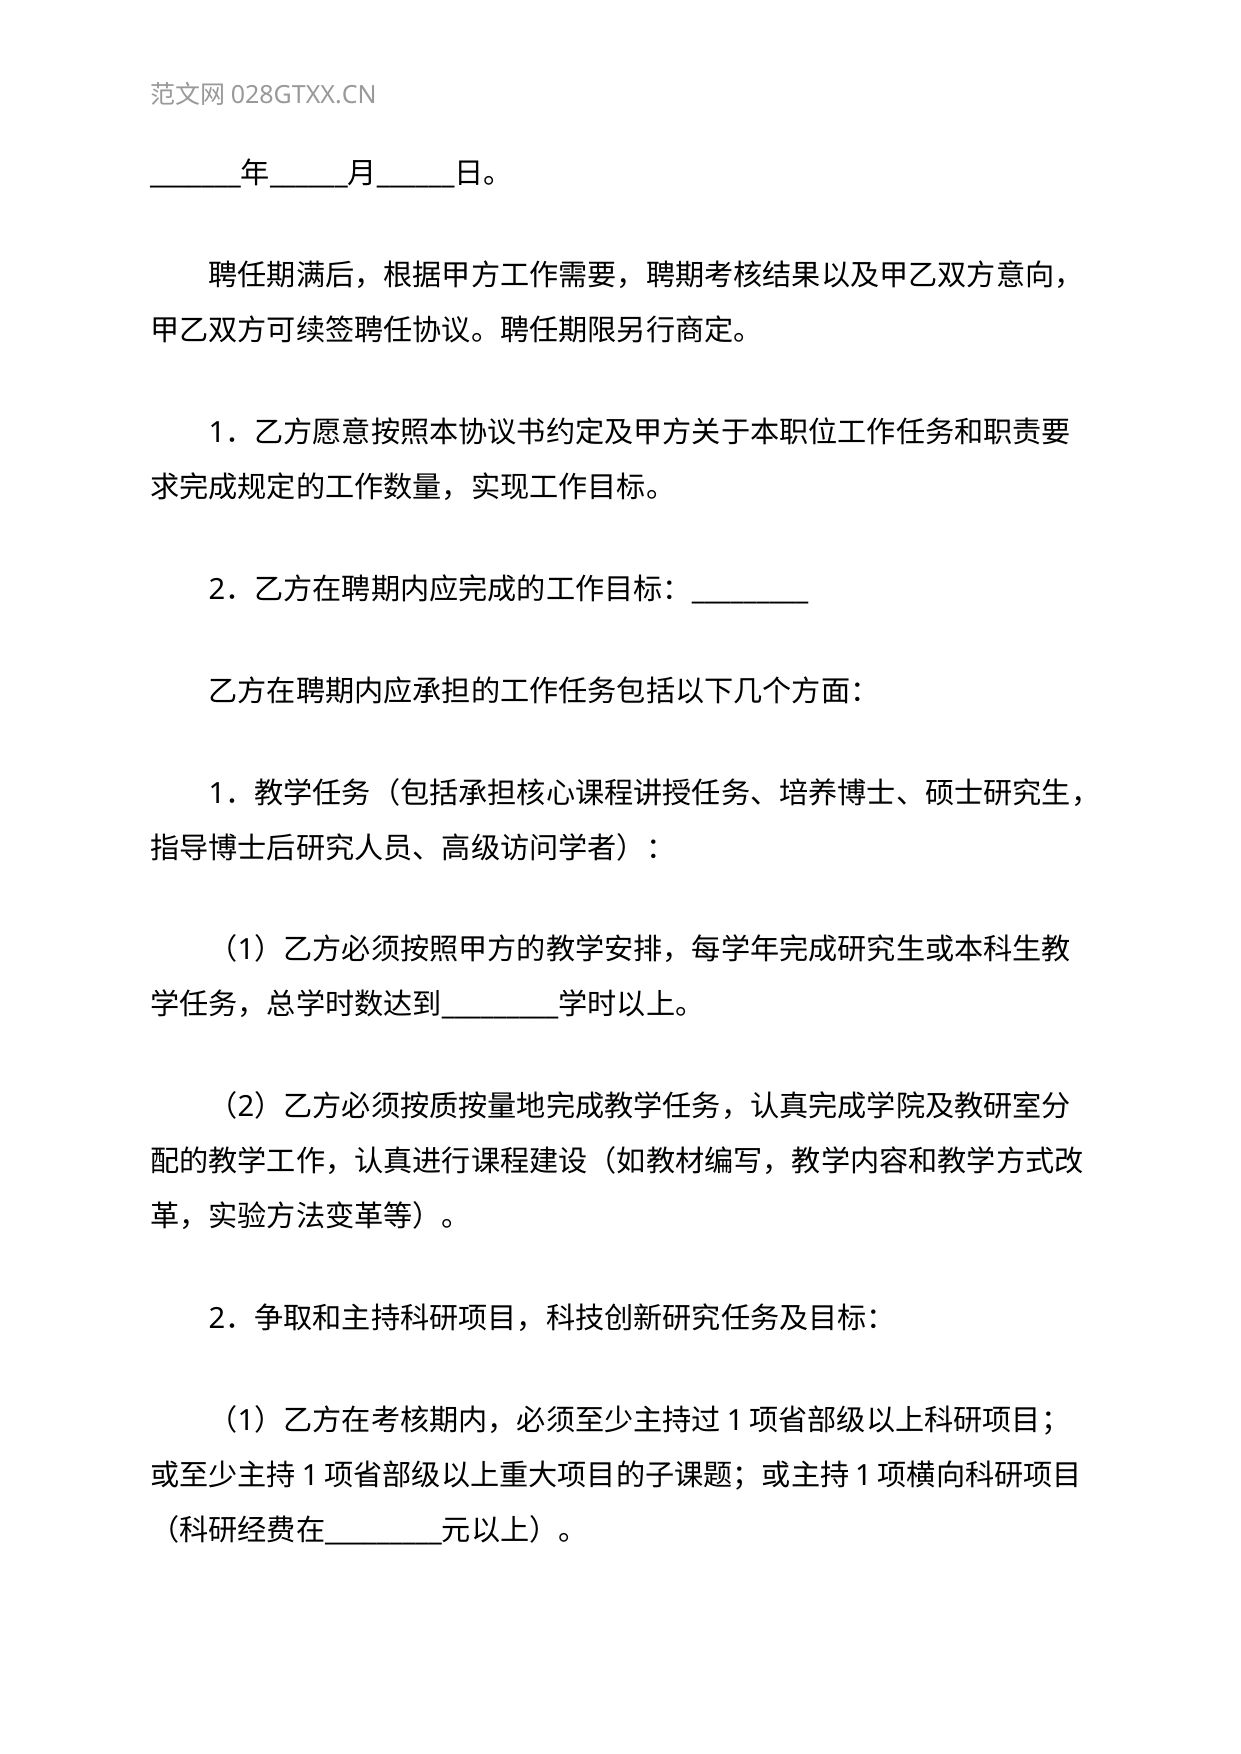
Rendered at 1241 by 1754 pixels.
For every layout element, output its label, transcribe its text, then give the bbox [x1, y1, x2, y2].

text 2．乙方在聘期内应完成的工作目标：_________ [150, 565, 1090, 608]
text 1．教学任务（包括承担核心课程讲授任务、培养博士、硕士研究生，指导博士后研究人员、高级访问学者）： [150, 769, 1090, 866]
text 1．乙方愿意按照本协议书约定及甲方关于本职位工作任务和职责要求完成规定的工作数量，实现工作目标。 [150, 409, 1090, 506]
text 聘任期满后，根据甲方工作需要，聘期考核结果以及甲乙双方意向，甲乙双方可续签聘任协议。聘任期限另行商定。 [150, 252, 1090, 349]
text （2）乙方必须按质按量地完成教学任务，认真完成学院及教研室分配的教学工作，认真进行课程建设（如教材编写，教学内容和教学方式改革，实验方法变革等）。 [150, 1083, 1090, 1235]
text 乙方在聘期内应承担的工作任务包括以下几个方面： [150, 667, 1090, 710]
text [150, 150, 1090, 192]
text （1）乙方必须按照甲方的教学安排，每学年完成研究生或本科生教学任务，总学时数达到_________学时以上。 [150, 926, 1090, 1023]
text 2．争取和主持科研项目，科技创新研究任务及目标： [150, 1294, 1090, 1337]
text （1）乙方在考核期内，必须至少主持过1项省部级以上科研项目；或至少主持1项省部级以上重大项目的子课题；或主持1项横向科研项目（科研经费在_________元以上）。 [150, 1397, 1090, 1549]
